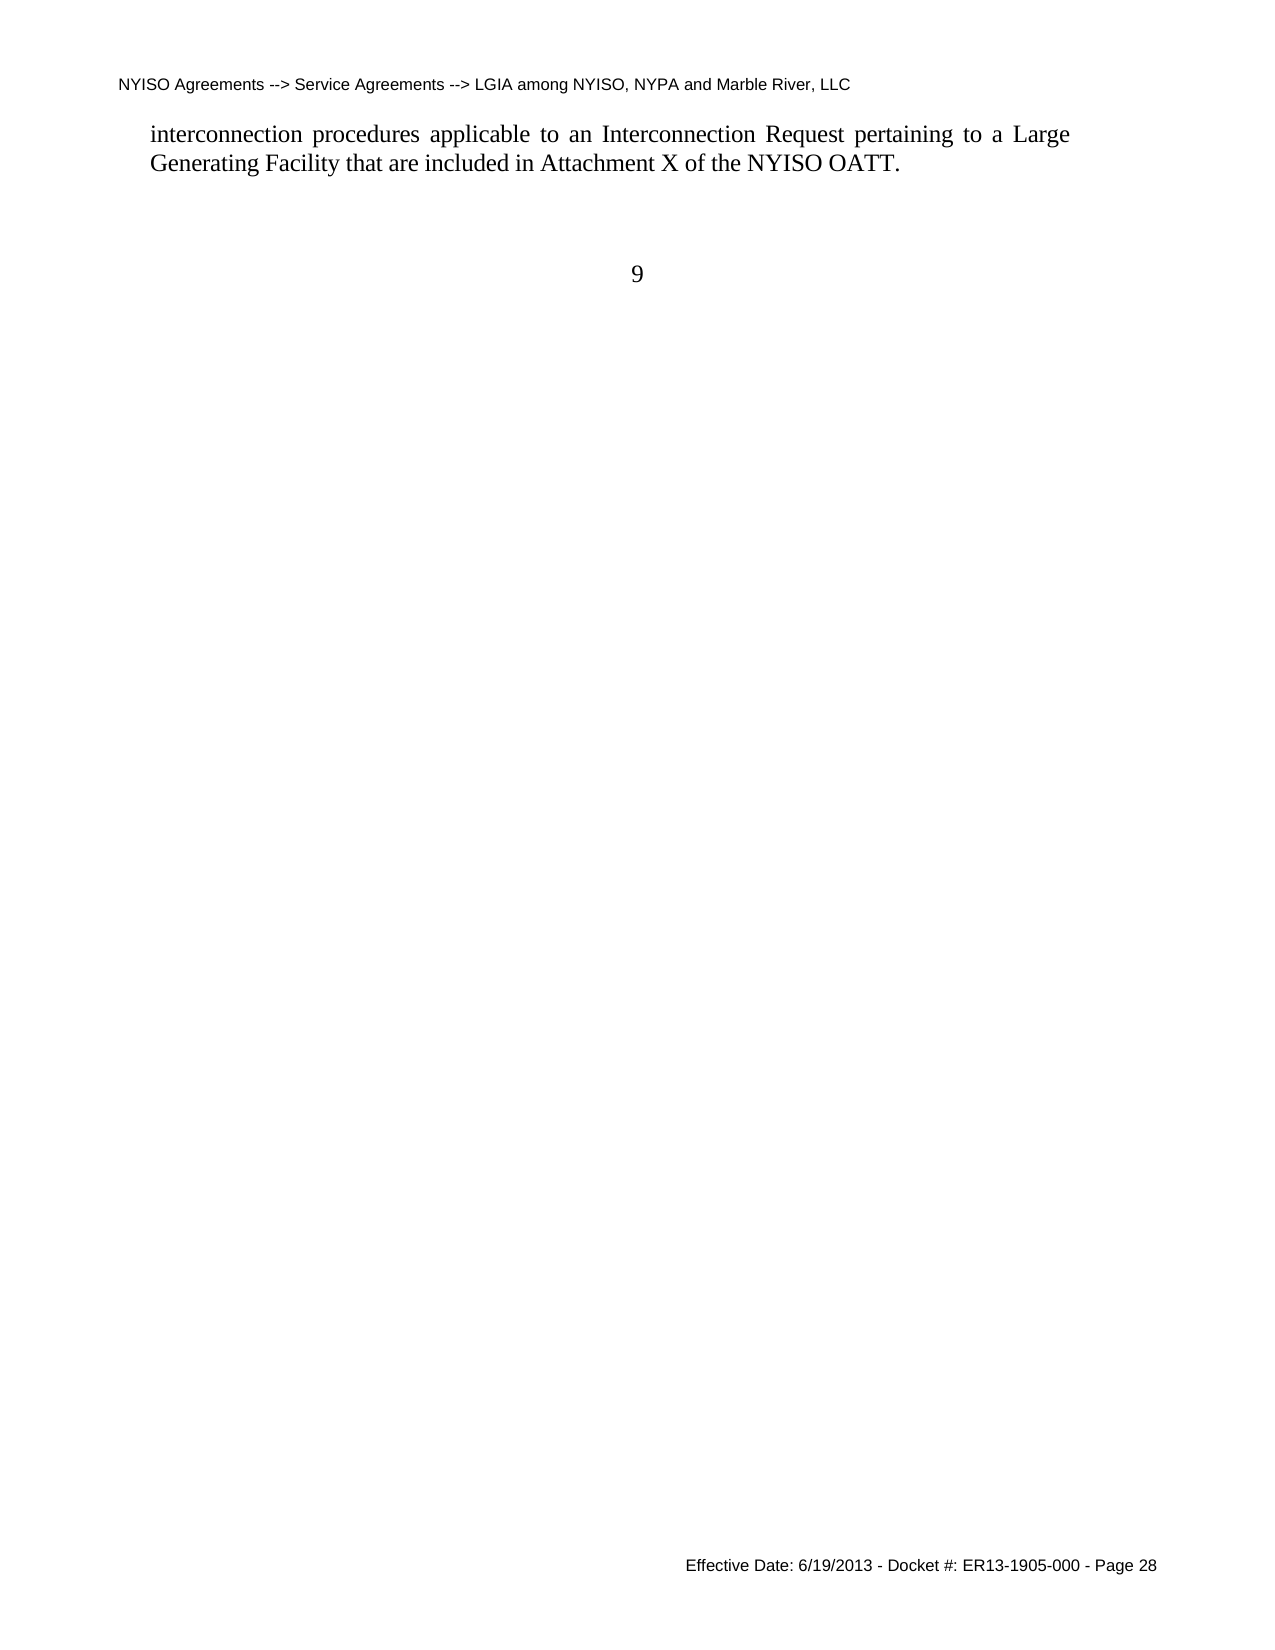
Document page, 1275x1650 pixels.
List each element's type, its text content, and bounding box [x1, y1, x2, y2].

text interconnection procedures applicable to an Interconnection Request pertaining to a Large Generating Facility that are included in Attachment X of the NYISO OATT. [150, 119, 1071, 177]
text 9 [631, 259, 1275, 288]
